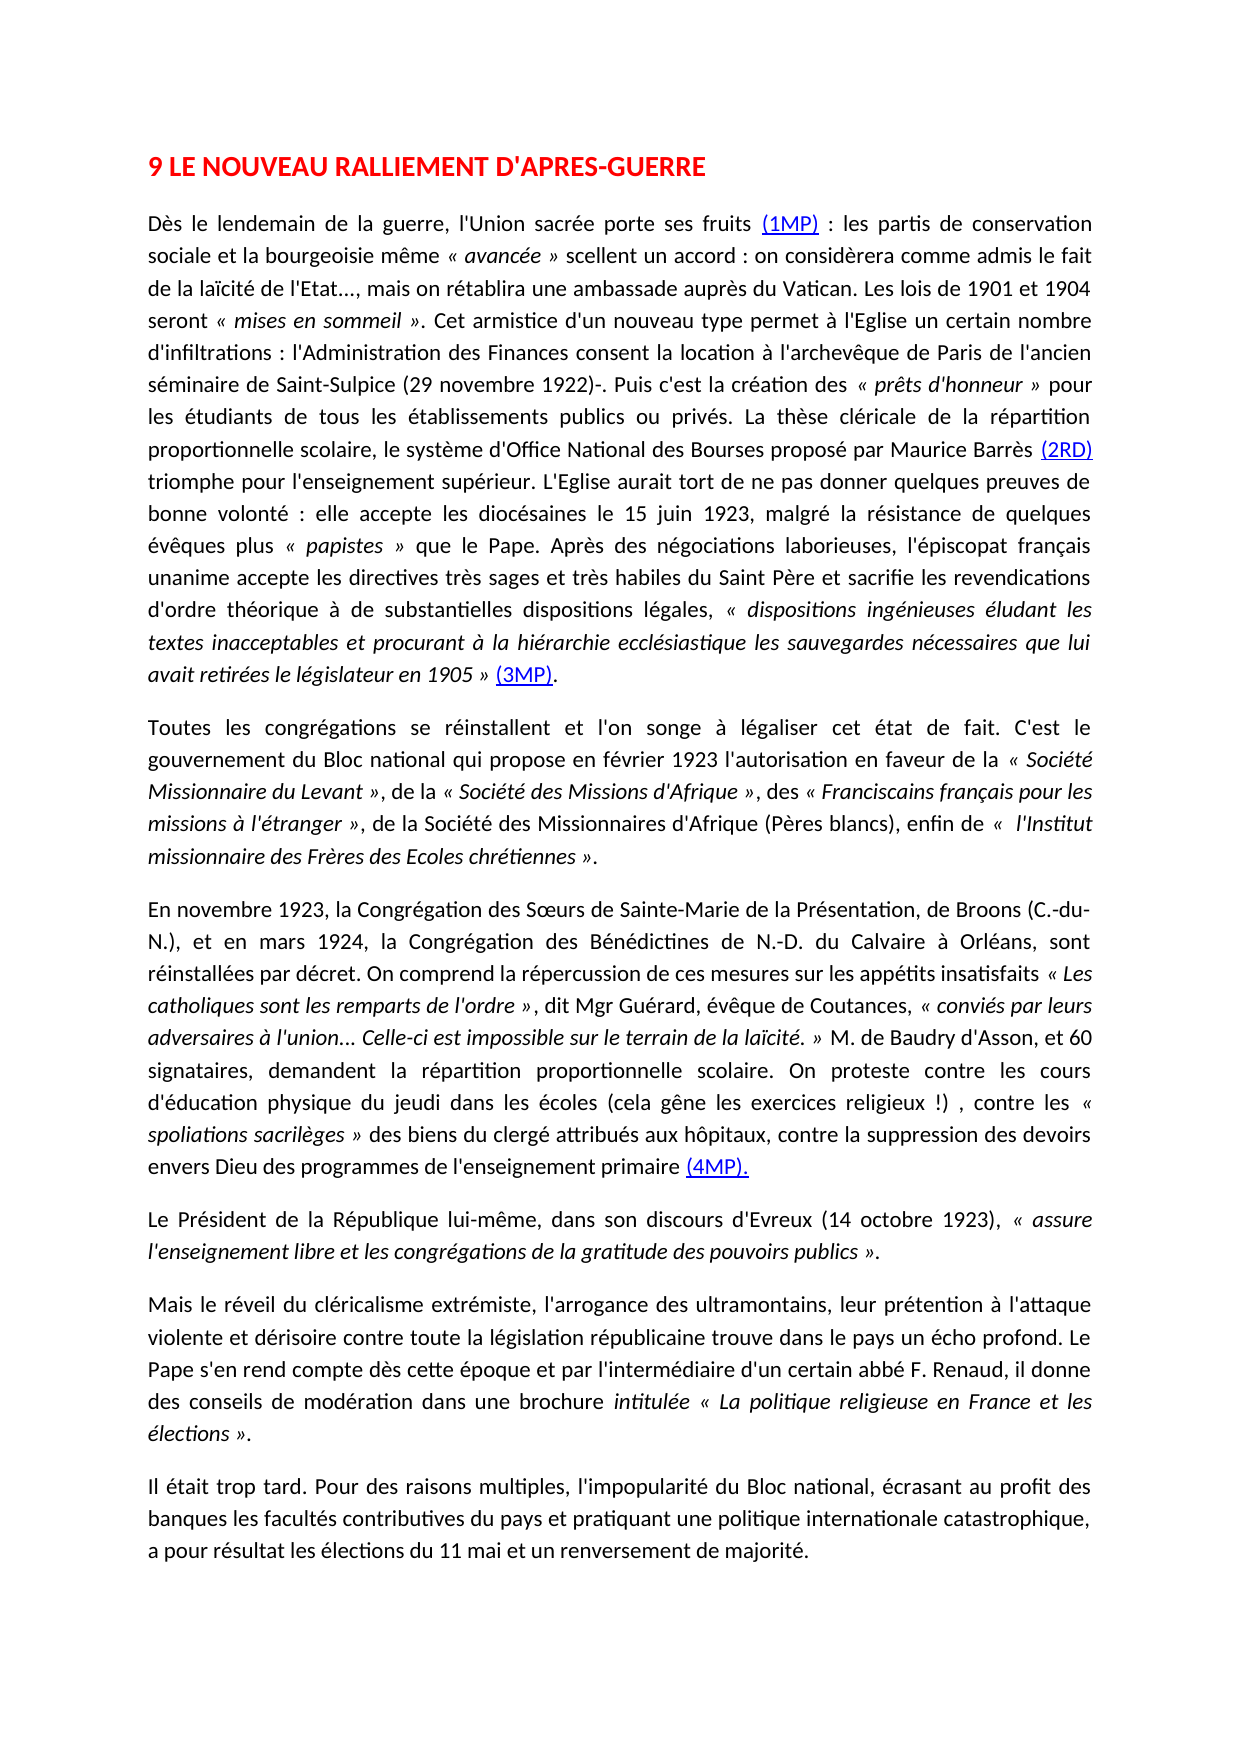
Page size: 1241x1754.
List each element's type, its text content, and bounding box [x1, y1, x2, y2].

text Le Président de la République lui-même, dans son discours d'Evreux (14 octobre 1923), « assure l'enseignement libre et les congrégations de la gratitude des pouvoirs publics ». [148, 1205, 1093, 1266]
text Dès le lendemain de la guerre, l'Union sacrée porte ses fruits (1MP) : les partis de conservation sociale et la bourgeoisie même « avancée » scellent un accord : on considèrera comme admis le fait de la laïcité de l'Etat..., mais on rétablira une ambassade auprès du Vatican. Les lois de 1901 et 1904 seront « mises en sommeil ». Cet armistice d'un nouveau type permet à l'Eglise un certain nombre d'infiltrations : l'Administration des Finances consent la location à l'archevêque de Paris de l'ancien séminaire de Saint-Sulpice (29 novembre 1922)-. Puis c'est la création des « prêts d'honneur » pour les étudiants de tous les établissements publics ou privés. La thèse cléricale de la répartition proportionnelle scolaire, le système d'Office National des Bourses proposé par Maurice Barrès (2RD) triomphe pour l'enseignement supérieur. L'Eglise aurait tort de ne pas donner quelques preuves de bonne volonté : elle accepte les diocésaines le 15 juin 1923, malgré la résistance de quelques évêques plus « papistes » que le Pape. Après des négociations laborieuses, l'épiscopat français unanime accepte les directives très sages et très habiles du Saint Père et sacrifie les revendications d'ordre théorique à de substantielles dispositions légales, « dispositions ingénieuses éludant les textes inacceptables et procurant à la hiérarchie ecclésiastique les sauvegardes nécessaires que lui avait retirées le législateur en 1905 » (3MP). [148, 209, 1093, 688]
text En novembre 1923, la Congrégation des Sœurs de Sainte-Marie de la Présentation, de Broons (C.-du-N.), et en mars 1924, la Congrégation des Bénédictines de N.-D. du Calvaire à Orléans, sont réinstallées par décret. On comprend la répercussion de ces mesures sur les appétits insatisfaits « Les catholiques sont les remparts de l'ordre », dit Mgr Guérard, évêque de Coutances, « conviés par leurs adversaires à l'union... Celle-ci est impossible sur le terrain de la laïcité. » M. de Baudry d'Asson, et 60 signataires, demandent la répartition proportionnelle scolaire. On proteste contre les cours d'éducation physique du jeudi dans les écoles (cela gêne les exercices religieux !) , contre les « spoliations sacrilèges » des biens du clergé attribués aux hôpitaux, contre la suppression des devoirs envers Dieu des programmes de l'enseignement primaire (4MP). [148, 895, 1093, 1180]
text 9 LE NOUVEAU RALLIEMENT D'APRES-GUERRE [148, 148, 1093, 183]
text Mais le réveil du cléricalisme extrémiste, l'arrogance des ultramontains, leur prétention à l'attaque violente et dérisoire contre toute la législation républicaine trouve dans le pays un écho profond. Le Pape s'en rend compte dès cette époque et par l'intermédiaire d'un certain abbé F. Renaud, il donne des conseils de modération dans une brochure intitulée « La politique religieuse en France et les élections ». [148, 1291, 1093, 1447]
text Il était trop tard. Pour des raisons multiples, l'impopularité du Bloc national, écrasant au profit des banques les facultés contributives du pays et pratiquant une politique internationale catastrophique, a pour résultat les élections du 11 mai et un renversement de majorité. [148, 1472, 1093, 1565]
text Toutes les congrégations se réinstallent et l'on songe à légaliser cet état de fait. C'est le gouvernement du Bloc national qui propose en février 1923 l'autorisation en faveur de la « Société Missionnaire du Levant », de la « Société des Missions d'Afrique », des « Franciscains français pour les missions à l'étranger », de la Société des Missionnaires d'Afrique (Pères blancs), enfin de « l'Institut missionnaire des Frères des Ecoles chrétiennes ». [148, 713, 1093, 870]
